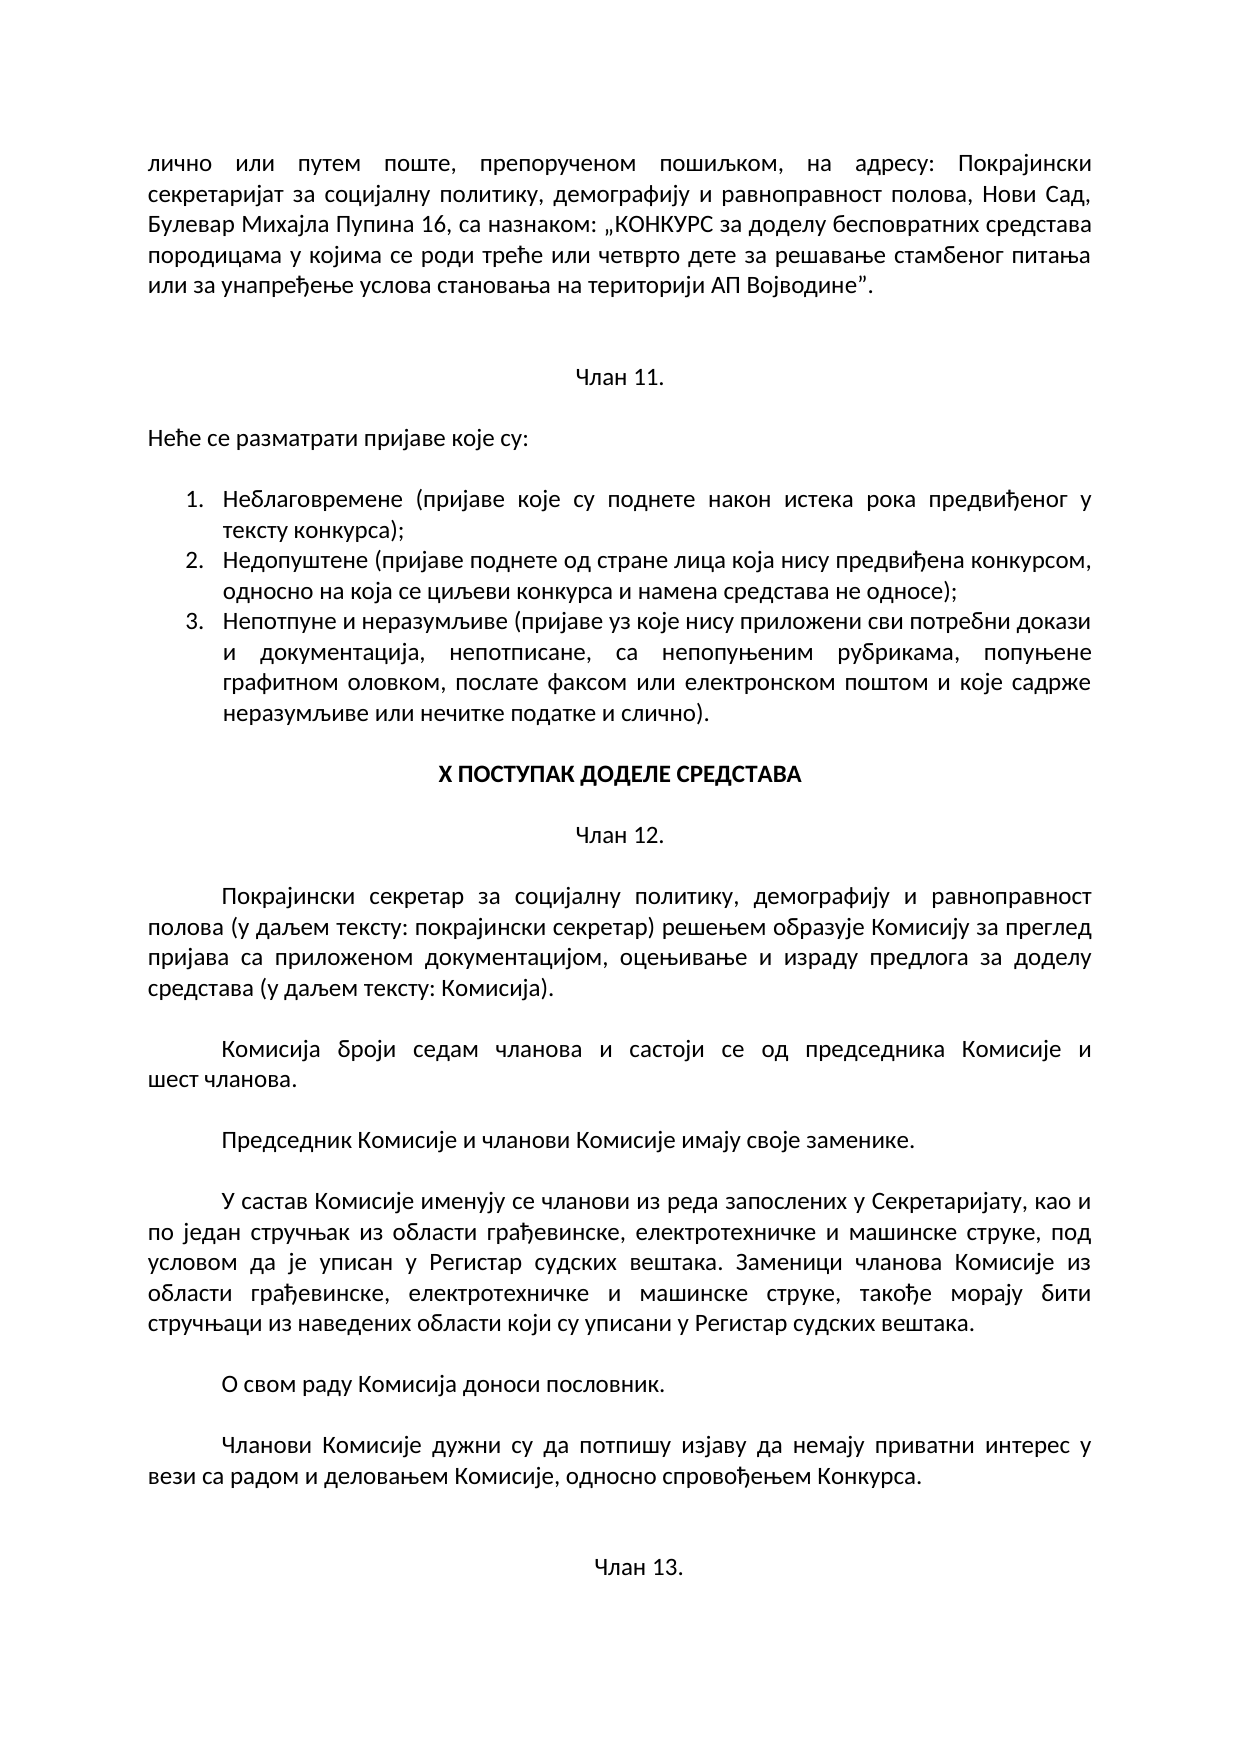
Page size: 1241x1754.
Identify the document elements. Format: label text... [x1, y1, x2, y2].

text У састав Комисије именују се чланови из реда запослених у Секретаријату, као и по један стручњак из области грађевинске, електротехничке и машинске струке, под условом да је уписан у Регистар судских вештака. Заменици чланова Комисије из области грађевинске, електротехничке и машинске струке, такође морају бити стручњаци из наведених области који су уписани у Регистар судских вештака. [148, 1185, 1093, 1338]
text Председник Комисије и чланови Комисије имају своје заменике. [148, 1124, 1093, 1155]
list Неблаговремене (пријаве које су поднете након истека рока предвиђеног у тексту конкурса); [185, 483, 1093, 544]
text Комисија броји седам чланова и састоји се од председника Комисије и шест чланова. [148, 1033, 1093, 1094]
text Неће се разматрати пријаве које су: [148, 422, 1093, 453]
text Члан 12. [148, 819, 1093, 849]
text Члан 13. [148, 1552, 1093, 1582]
text лично или путем поште, препорученом пошиљком, на адресу: Покрајински секретаријат за социјалну политику, демографију и равноправност полова, Нови Сад, Булевар Михајла Пупина 16, са назнаком: „КОНКУРС за доделу бесповратних средстава породицама у којима се роди треће или четврто дете за решавање стамбеног питања или за унапређење услова становања на територији АП Војводине”. [148, 148, 1093, 300]
text X ПОСТУПАК ДОДЕЛЕ СРЕДСТАВА [148, 758, 1093, 788]
list Непотпуне и неразумљиве (пријаве уз које нису приложени сви потребни докази и документација, непотписане, са непопуњеним рубрикама, попуњене графитном оловком, послате факсом или електронском поштом и које садрже неразумљиве или нечитке податке и слично). [185, 605, 1093, 727]
list Недопуштене (пријаве поднете од стране лица која нису предвиђена конкурсом, односно на која се циљеви конкурса и намена средстава не односе); [185, 544, 1093, 605]
text Чланови Комисије дужни су да потпишу изјаву да немају приватни интерес у вези са радом и деловањем Комисије, односно спровођењем Конкурса. [148, 1429, 1093, 1491]
text Члан 11. [148, 361, 1093, 392]
text О свом раду Комисија доноси пословник. [148, 1368, 1093, 1399]
text Покрајински секретар за социјалну политику, демографију и равноправност полова (у даљем тексту: покрајински секретар) решењем образује Комисију за преглед пријава са приложеном документацијом, оцењивање и израду предлога за доделу средстава (у даљем тексту: Комисија). [148, 880, 1093, 1002]
